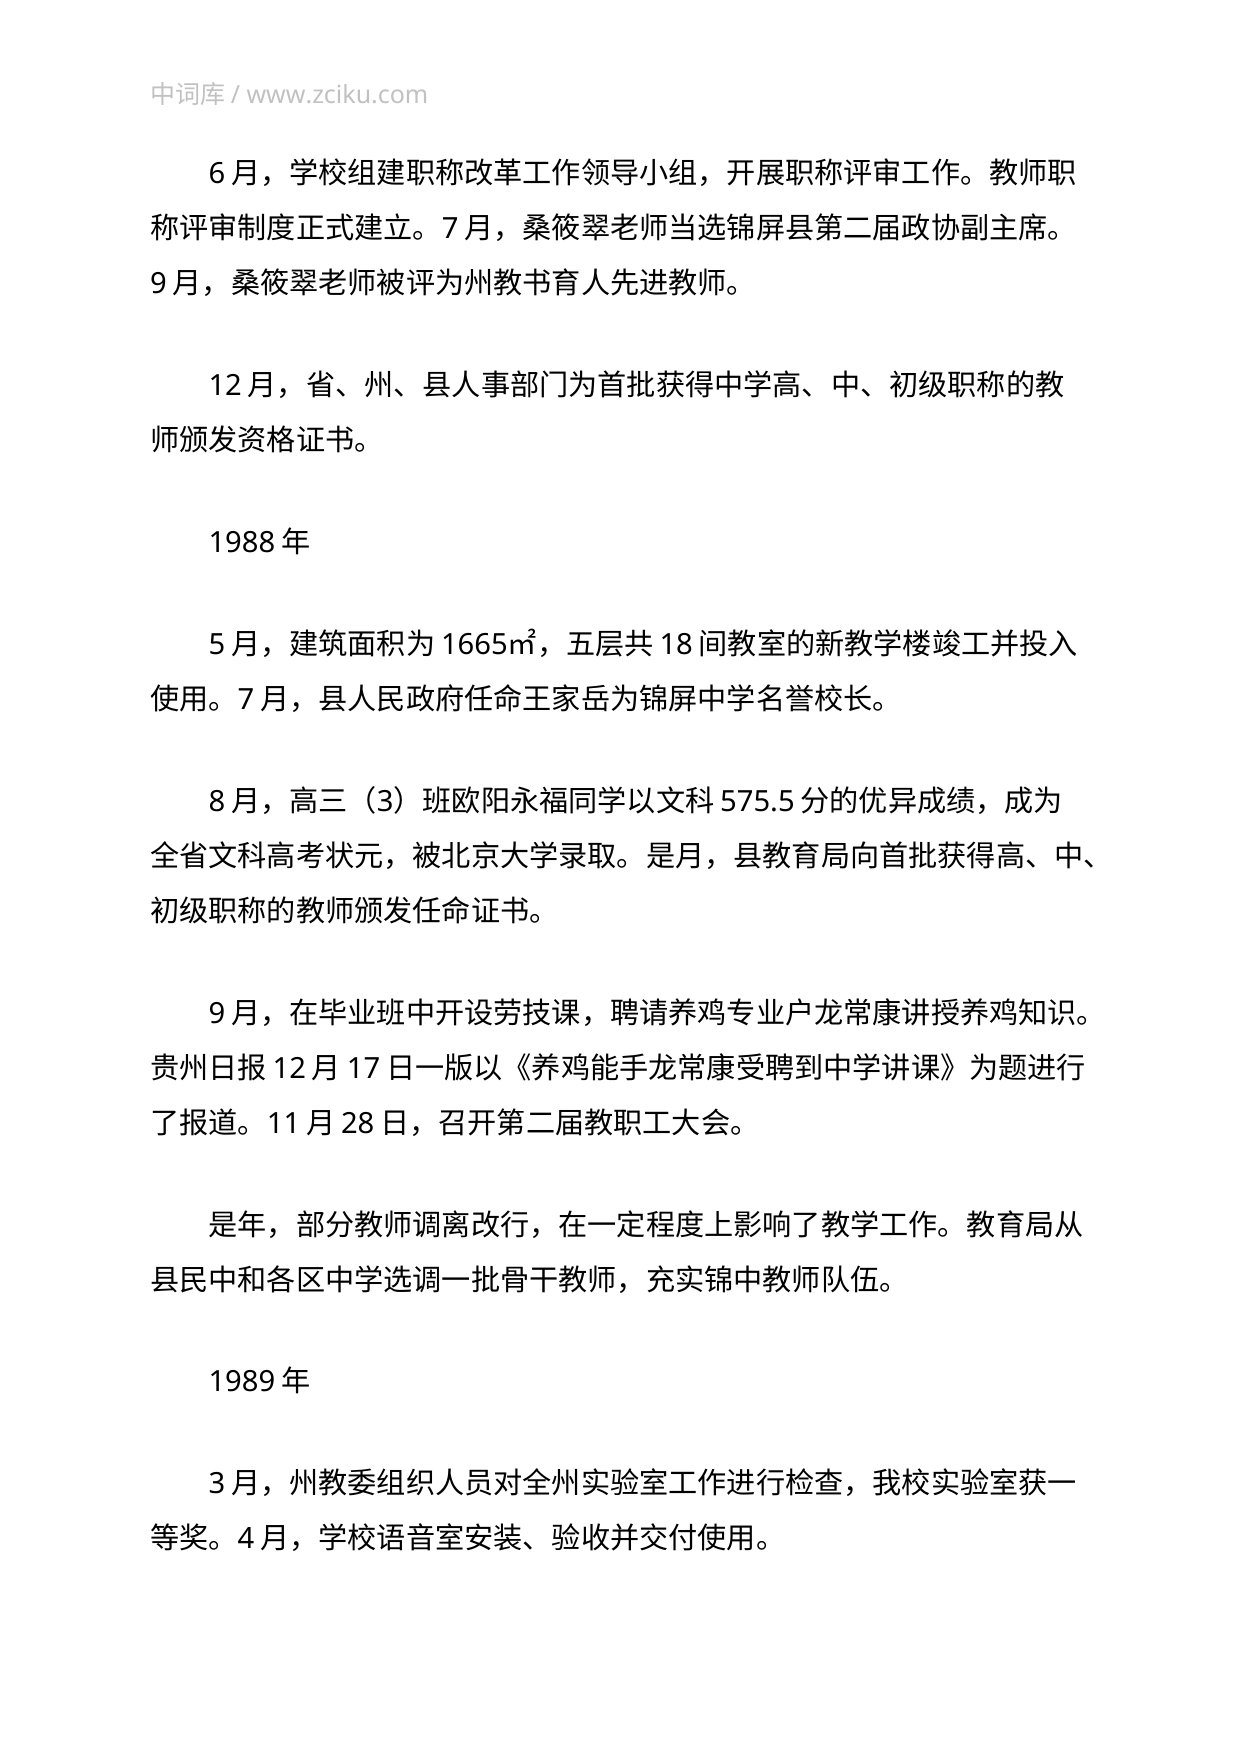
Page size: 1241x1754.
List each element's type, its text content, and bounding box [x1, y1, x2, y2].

text 6月，学校组建职称改革工作领导小组，开展职称评审工作。教师职称评审制度正式建立。7月，桑筱翠老师当选锦屏县第二届政协副主席。9月，桑筱翠老师被评为州教书育人先进教师。 [150, 150, 1090, 302]
text 是年，部分教师调离改行，在一定程度上影响了教学工作。教育局从县民中和各区中学选调一批骨干教师，充实锦中教师队伍。 [150, 1201, 1090, 1298]
text 5月，建筑面积为1665㎡，五层共18间教室的新教学楼竣工并投入使用。7月，县人民政府任命王家岳为锦屏中学名誉校长。 [150, 621, 1090, 718]
text 1989年 [150, 1358, 1090, 1400]
text 3月，州教委组织人员对全州实验室工作进行检查，我校实验室获一等奖。4月，学校语音室安装、验收并交付使用。 [150, 1460, 1090, 1557]
text 12月，省、州、县人事部门为首批获得中学高、中、初级职称的教师颁发资格证书。 [150, 362, 1090, 459]
text 1988年 [150, 519, 1090, 561]
text 8月，高三（3）班欧阳永福同学以文科575.5分的优异成绩，成为全省文科高考状元，被北京大学录取。是月，县教育局向首批获得高、中、初级职称的教师颁发任命证书。 [150, 778, 1090, 930]
text 9月，在毕业班中开设劳技课，聘请养鸡专业户龙常康讲授养鸡知识。贵州日报12月17日一版以《养鸡能手龙常康受聘到中学讲课》为题进行了报道。11月28日，召开第二届教职工大会。 [150, 989, 1090, 1142]
